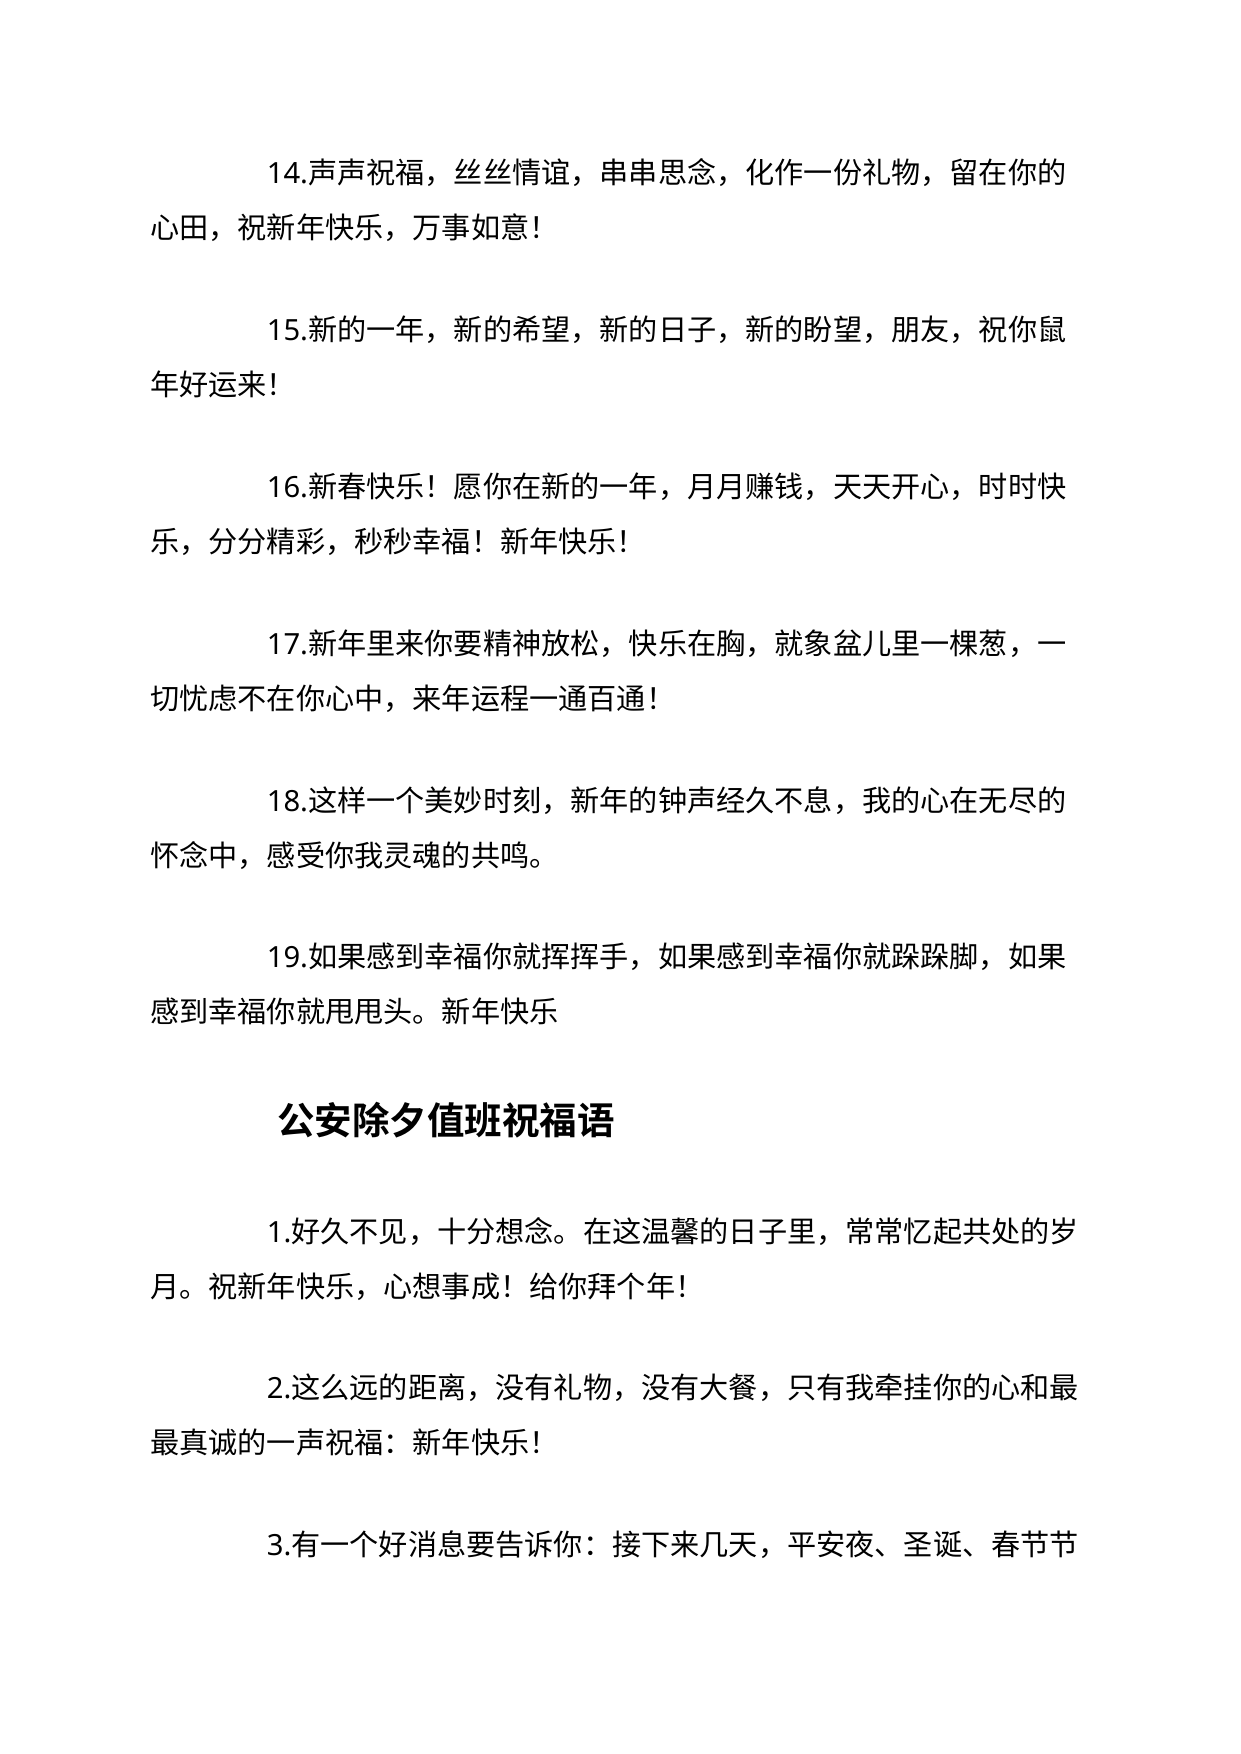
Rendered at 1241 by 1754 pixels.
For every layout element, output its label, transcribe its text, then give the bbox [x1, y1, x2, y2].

text 17.新年里来你要精神放松，快乐在胸，就象盆儿里一棵葱，一切忧虑不在你心中，来年运程一通百通！ [150, 620, 1090, 718]
text 18.这样一个美妙时刻，新年的钟声经久不息，我的心在无尽的怀念中，感受你我灵魂的共鸣。 [150, 777, 1090, 874]
text 2.这么远的距离，没有礼物，没有大餐，只有我牵挂你的心和最最真诚的一声祝福：新年快乐！ [150, 1365, 1090, 1462]
text 1.好久不见，十分想念。在这温馨的日子里，常常忆起共处的岁月。祝新年快乐，心想事成！给你拜个年！ [150, 1208, 1090, 1306]
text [150, 1522, 1090, 1564]
text 14.声声祝福，丝丝情谊，串串思念，化作一份礼物，留在你的心田，祝新年快乐，万事如意！ [150, 150, 1090, 247]
text 15.新的一年，新的希望，新的日子，新的盼望，朋友，祝你鼠年好运来！ [150, 307, 1090, 404]
text 16.新春快乐！愿你在新的一年，月月赚钱，天天开心，时时快乐，分分精彩，秒秒幸福！新年快乐！ [150, 463, 1090, 561]
text 19.如果感到幸福你就挥挥手，如果感到幸福你就跺跺脚，如果感到幸福你就甩甩头。新年快乐 [150, 934, 1090, 1031]
text 公安除夕值班祝福语 [150, 1091, 1090, 1145]
